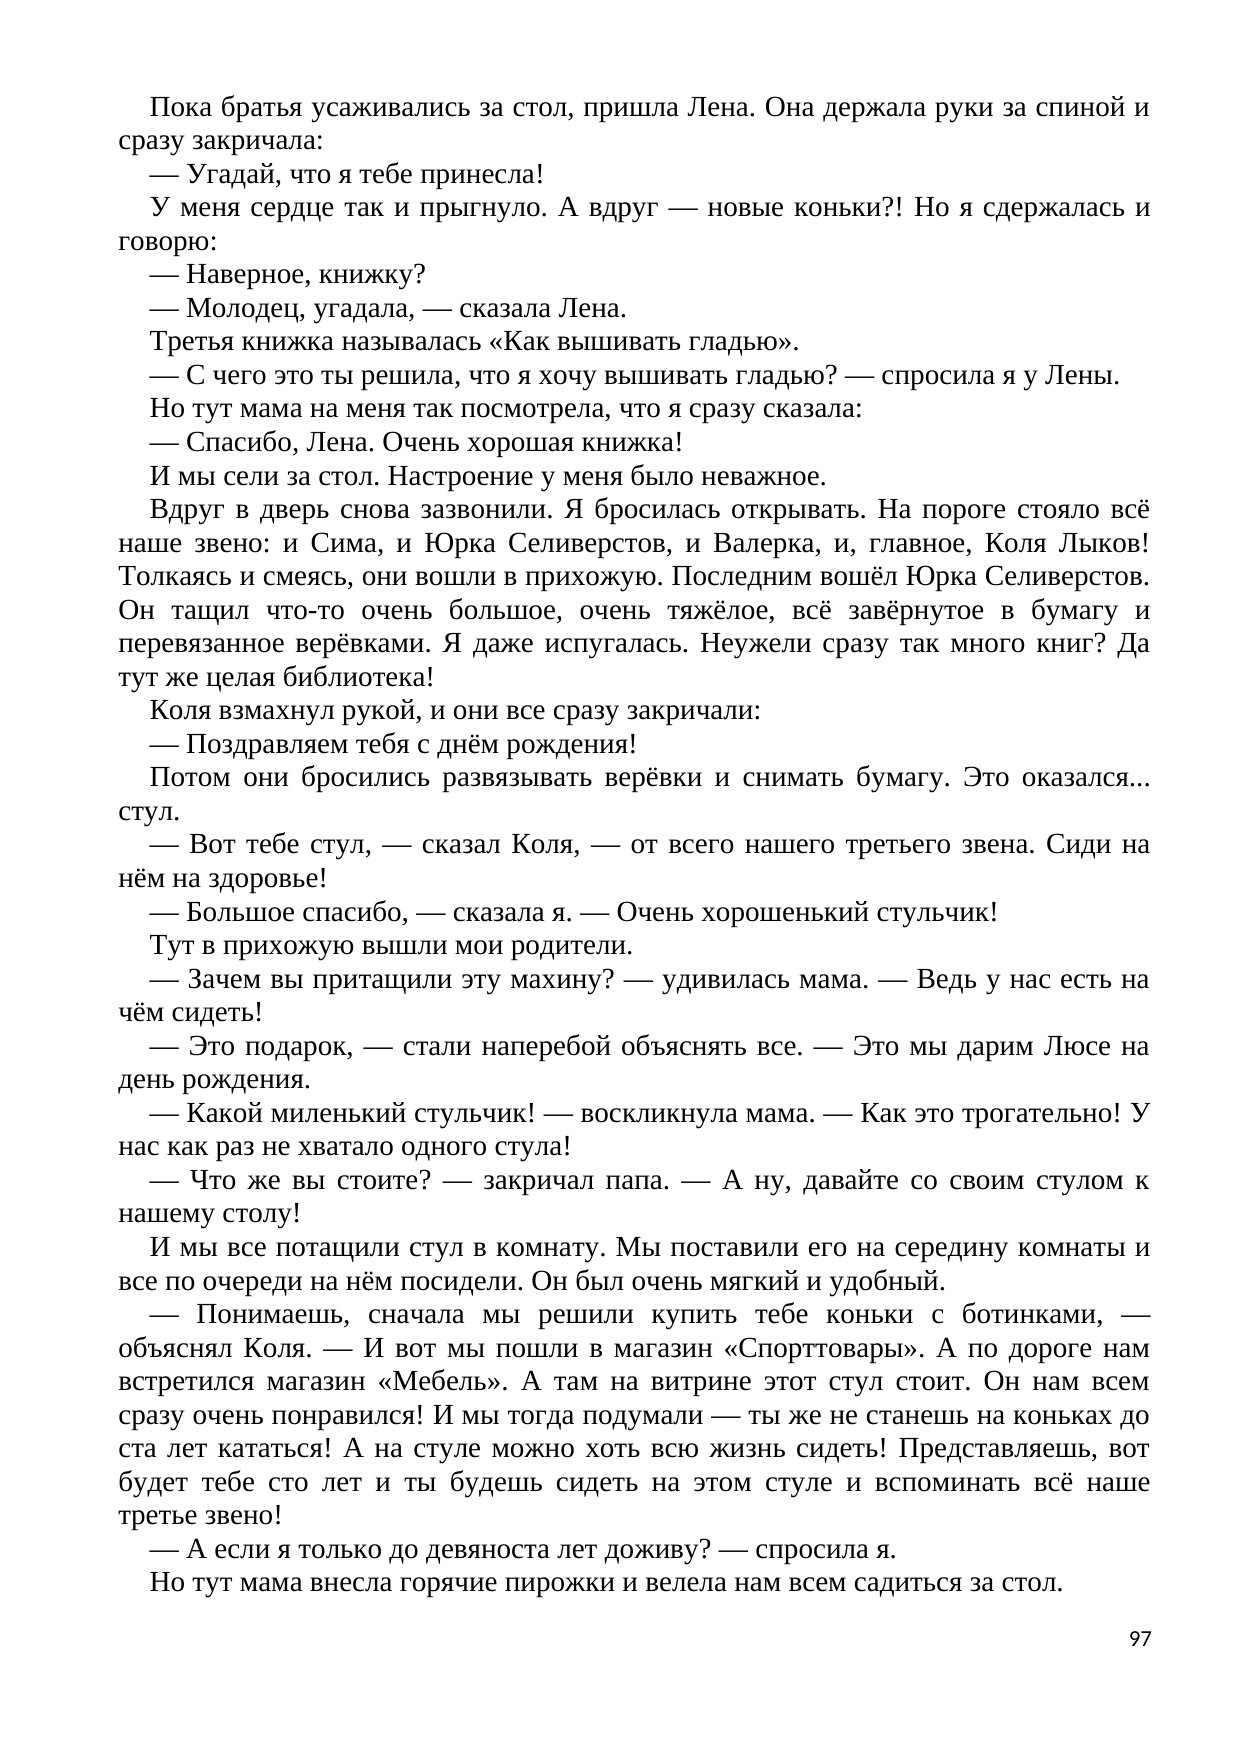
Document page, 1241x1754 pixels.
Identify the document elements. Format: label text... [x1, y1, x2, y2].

text — Какой миленький стульчик! — воскликнула мама. — Как это трогательно! У нас как раз не хватало одного стула! [118, 1095, 1152, 1162]
text Тут в прихожую вышли мои родители. [118, 927, 1152, 961]
text — Наверное, книжку? [118, 256, 1152, 290]
text Потом они бросились развязывать верёвки и снимать бумагу. Это оказался... стул. [118, 759, 1152, 827]
text Коля взмахнул рукой, и они все сразу закричали: [118, 692, 1152, 726]
text — Понимаешь, сначала мы решили купить тебе коньки с ботинками, — объяснял Коля. — И вот мы пошли в магазин «Спорттовары». А по дороге нам встретился магазин «Мебель». А там на витрине этот стул стоит. Он нам всем сразу очень понравился! И мы тогда подумали — ты же не станешь на коньках до ста лет кататься! А на стуле можно хоть всю жизнь сидеть! Представляешь, вот будет тебе сто лет и ты будешь сидеть на этом стуле и вспоминать всё наше третье звено! [118, 1296, 1152, 1531]
text — Что же вы стоите? — закричал папа. — А ну, давайте со своим стулом к нашему столу! [118, 1162, 1152, 1229]
text — Большое спасибо, — сказала я. — Очень хорошенький стульчик! [118, 894, 1152, 927]
text — Это подарок, — стали наперебой объяснять все. — Это мы дарим Люсе на день рождения. [118, 1028, 1152, 1095]
text У меня сердце так и прыгнуло. А вдруг — новые коньки?! Но я сдержалась и говорю: [118, 189, 1152, 256]
text И мы сели за стол. Настроение у меня было неважное. [118, 458, 1152, 491]
text Вдруг в дверь снова зазвонили. Я бросилась открывать. На пороге стояло всё наше звено: и Сима, и Юрка Селиверстов, и Валерка, и, главное, Коля Лыков! Толкаясь и смеясь, они вошли в прихожую. Последним вошёл Юрка Селиверстов. Он тащил что-то очень большое, очень тяжёлое, всё завёрнутое в бумагу и перевязанное верёвками. Я даже испугалась. Неужели сразу так много книг? Да тут же целая библиотека! [118, 491, 1152, 692]
text Пока братья усаживались за стол, пришла Лена. Она держала руки за спиной и сразу закричала: [118, 89, 1152, 156]
text И мы все потащили стул в комнату. Мы поставили его на середину комнаты и все по очереди на нём посидели. Он был очень мягкий и удобный. [118, 1229, 1152, 1296]
text — Вот тебе стул, — сказал Коля, — от всего нашего третьего звена. Сиди на нём на здоровье! [118, 827, 1152, 894]
text — Молодец, угадала, — сказала Лена. [118, 290, 1152, 323]
text — Поздравляем тебя с днём рождения! [118, 726, 1152, 759]
text Но тут мама на меня так посмотрела, что я сразу сказала: [118, 391, 1152, 424]
text — С чего это ты решила, что я хочу вышивать гладью? — спросила я у Лены. [118, 357, 1152, 391]
text — А если я только до девяноста лет доживу? — спросила я. [118, 1531, 1152, 1564]
text — Угадай, что я тебе принесла! [118, 156, 1152, 189]
text Но тут мама внесла горячие пирожки и велела нам всем садиться за стол. [118, 1564, 1152, 1598]
text — Зачем вы притащили эту махину? — удивилась мама. — Ведь у нас есть на чём сидеть! [118, 961, 1152, 1028]
text — Спасибо, Лена. Очень хорошая книжка! [118, 424, 1152, 458]
text Третья книжка называлась «Как вышивать гладью». [118, 323, 1152, 357]
